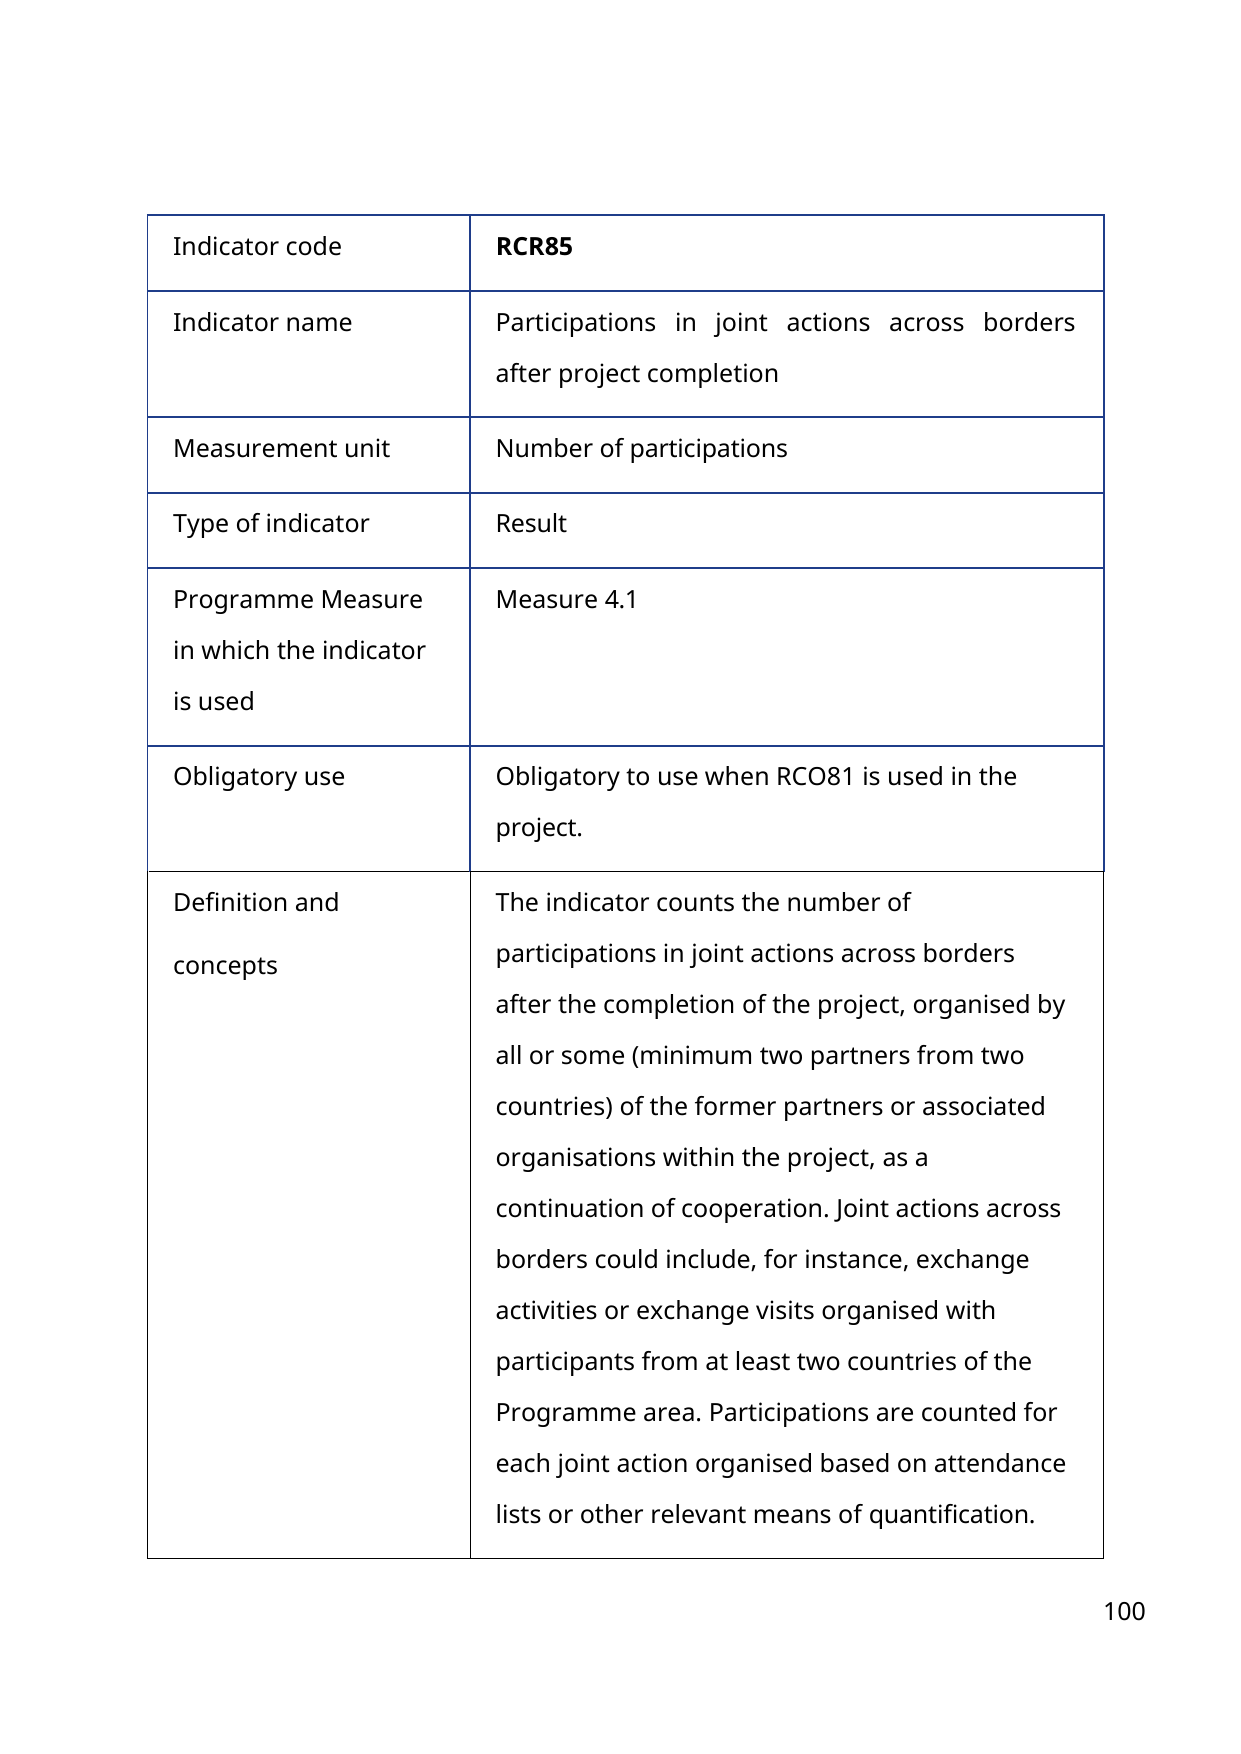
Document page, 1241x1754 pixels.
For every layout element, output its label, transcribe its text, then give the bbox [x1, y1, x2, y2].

table_cell Obligatory to use when RCO81 is used in the project. [471, 747, 1103, 871]
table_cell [148, 872, 470, 1558]
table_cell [471, 872, 1103, 1558]
table_cell Measurement unit [148, 418, 469, 492]
table_cell RCR85 [471, 216, 1103, 290]
table_cell Type of indicator [148, 494, 469, 567]
table_cell Indicator code [148, 216, 469, 290]
table_cell Obligatory use [148, 747, 469, 871]
table_cell Number of participations [471, 418, 1103, 492]
table_cell Programme Measure in which the indicator is used [148, 569, 469, 744]
table_cell Measure 4.1 [471, 569, 1103, 744]
table_cell Participations in joint actions across borders after project completion [471, 292, 1103, 416]
table_cell Result [471, 494, 1103, 567]
table_cell Indicator name [148, 292, 469, 416]
